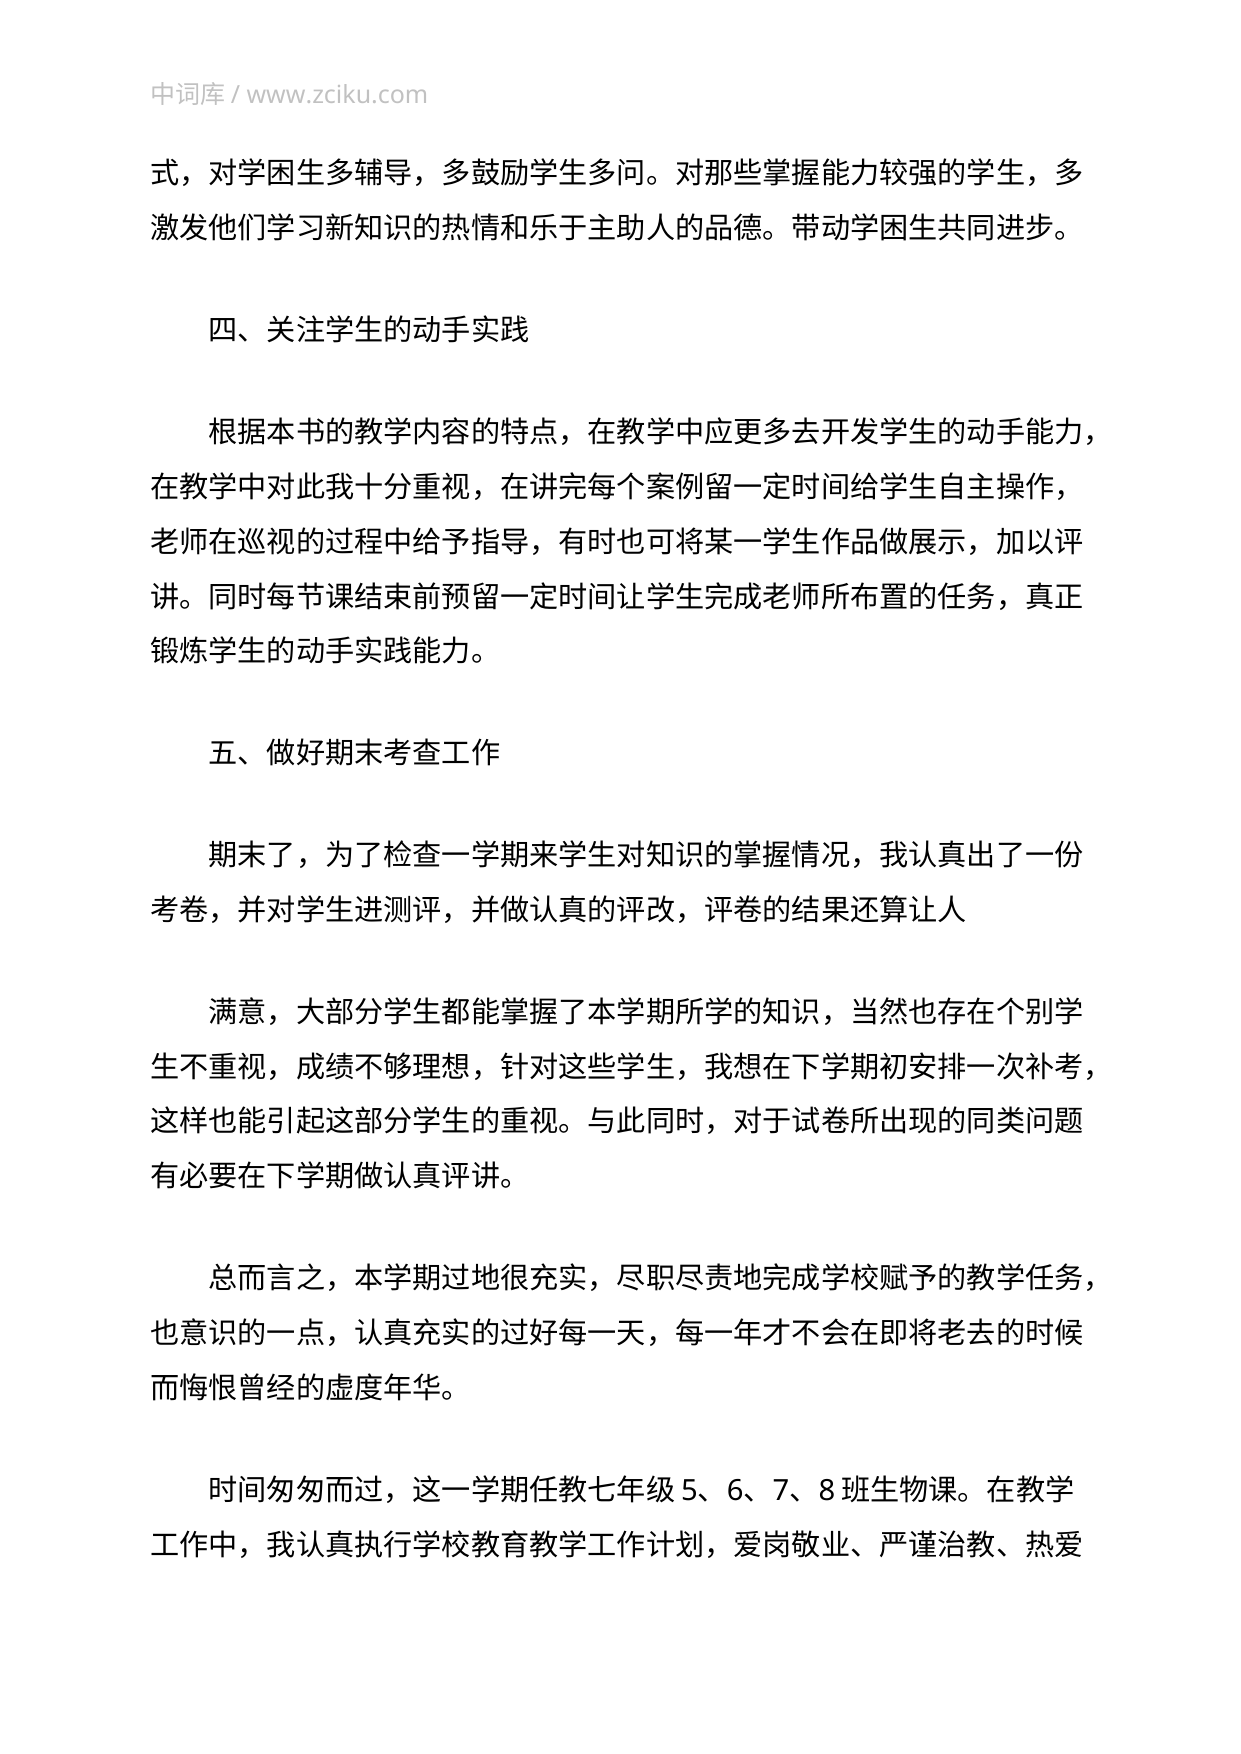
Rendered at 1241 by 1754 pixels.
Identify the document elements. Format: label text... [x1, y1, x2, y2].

text 五、做好期末考查工作 [150, 730, 1090, 772]
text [150, 150, 1090, 247]
text 总而言之，本学期过地很充实，尽职尽责地完成学校赋予的教学任务，也意识的一点，认真充实的过好每一天，每一年才不会在即将老去的时候而悔恨曾经的虚度年华。 [150, 1255, 1090, 1407]
text 根据本书的教学内容的特点，在教学中应更多去开发学生的动手能力，在教学中对此我十分重视，在讲完每个案例留一定时间给学生自主操作，老师在巡视的过程中给予指导，有时也可将某一学生作品做展示，加以评讲。同时每节课结束前预留一定时间让学生完成老师所布置的任务，真正锻炼学生的动手实践能力。 [150, 408, 1090, 670]
text 满意，大部分学生都能掌握了本学期所学的知识，当然也存在个别学生不重视，成绩不够理想，针对这些学生，我想在下学期初安排一次补考，这样也能引起这部分学生的重视。与此同时，对于试卷所出现的同类问题有必要在下学期做认真评讲。 [150, 988, 1090, 1195]
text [150, 1466, 1090, 1563]
text 四、关注学生的动手实践 [150, 307, 1090, 349]
text 期末了，为了检查一学期来学生对知识的掌握情况，我认真出了一份考卷，并对学生进测评，并做认真的评改，评卷的结果还算让人 [150, 832, 1090, 929]
